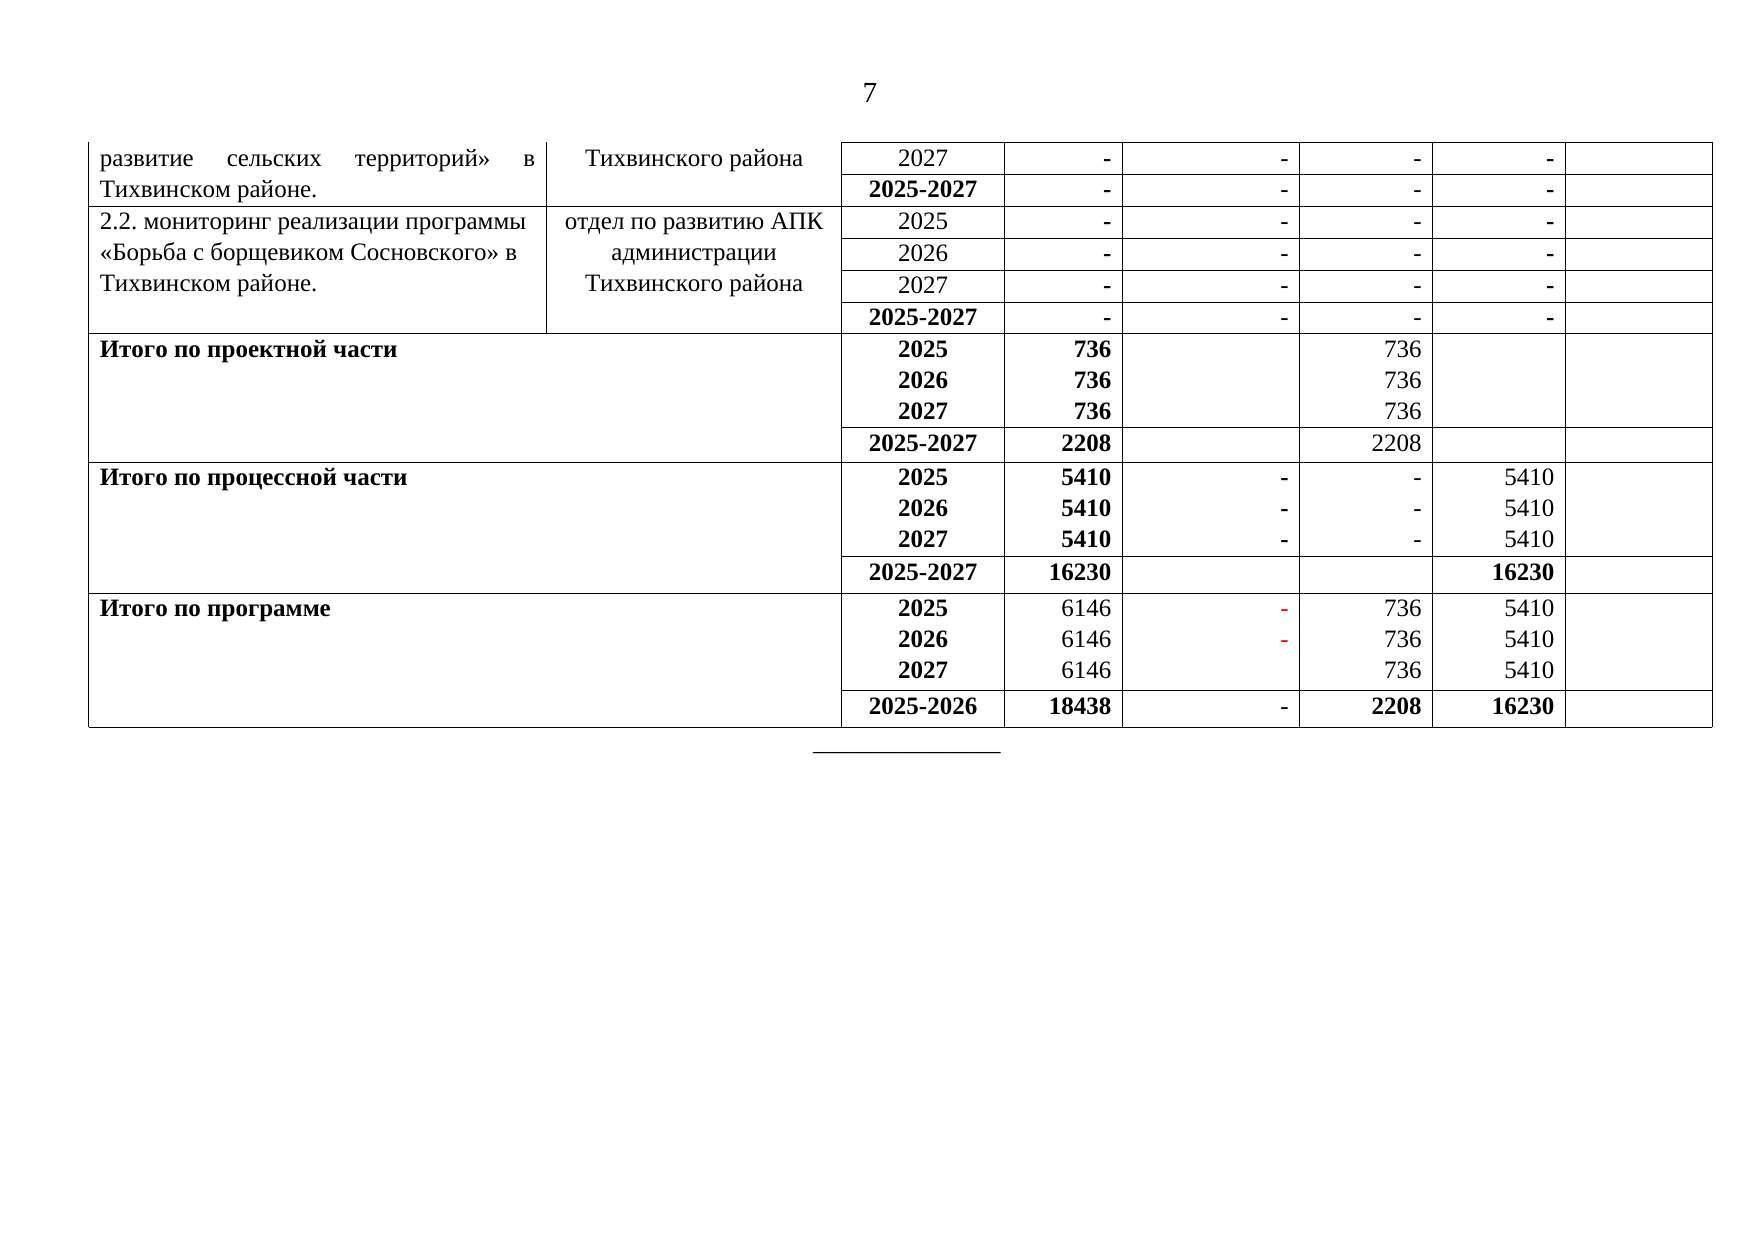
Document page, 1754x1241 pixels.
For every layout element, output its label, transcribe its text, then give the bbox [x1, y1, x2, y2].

table_cell Итого по процессной части [89, 463, 841, 593]
table_cell [1300, 557, 1432, 593]
table_cell 2025 2026 2027 [842, 594, 1004, 690]
table_cell 2.2. мониторинг реализации программы «Борьба с борщевиком Сосновского» в Тихвинском районе. [89, 207, 546, 333]
table_cell - [1123, 207, 1299, 238]
table_cell [1566, 557, 1712, 593]
table_cell - [1123, 143, 1299, 174]
table_cell - - [1123, 594, 1299, 690]
table_cell 5410 5410 5410 [1005, 463, 1122, 556]
table_cell 736 736 736 [1300, 594, 1432, 690]
table_cell - [1123, 175, 1299, 206]
table_cell 2208 [1300, 428, 1432, 462]
table_cell 2025-2027 [842, 557, 1004, 593]
table_cell [1566, 175, 1712, 206]
table_cell [1566, 303, 1712, 333]
table_cell [1123, 428, 1299, 462]
table_cell - [1123, 271, 1299, 301]
table_cell 2025 2026 2027 [842, 334, 1004, 427]
table_cell 5410 5410 5410 [1433, 594, 1565, 690]
table_cell 5410 5410 5410 [1433, 463, 1565, 556]
table_cell - [1300, 271, 1432, 301]
table_cell - [1005, 207, 1122, 238]
table_cell [1123, 334, 1299, 427]
table_cell 2027 [842, 143, 1004, 174]
table_cell 2025-2027 [842, 175, 1004, 206]
table_cell 16230 [1005, 557, 1122, 593]
table_cell 16230 [1433, 557, 1565, 593]
table_cell 2025 [842, 207, 1004, 238]
table_cell [1566, 271, 1712, 301]
table_cell 736 736 736 [1300, 334, 1432, 427]
table_cell - [1005, 143, 1122, 174]
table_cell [547, 207, 841, 333]
table_cell - - - [1300, 463, 1432, 556]
table_cell 2025 2026 2027 [842, 463, 1004, 556]
table_cell - [1300, 207, 1432, 238]
table_cell - [1123, 239, 1299, 269]
table_cell - [1300, 239, 1432, 269]
table_cell 2208 [1005, 428, 1122, 462]
table_cell - [1433, 143, 1565, 174]
table_cell - [1005, 271, 1122, 301]
table_cell [1433, 334, 1565, 427]
table_cell 736 736 736 [1005, 334, 1122, 427]
table_cell - [1433, 207, 1565, 238]
table_cell - [1433, 303, 1565, 333]
table_cell - [1433, 239, 1565, 269]
table_cell [1566, 463, 1712, 556]
table_cell - [1300, 303, 1432, 333]
table_cell - [1433, 175, 1565, 206]
table_cell 2025-2027 [842, 303, 1004, 333]
table_cell [1123, 557, 1299, 593]
text _______________ [89, 728, 1651, 756]
table_cell - [1005, 175, 1122, 206]
table_cell [1566, 239, 1712, 269]
table_cell Итого по программе [89, 594, 841, 727]
table_cell 2025-2026 [842, 691, 1004, 727]
table_cell [1566, 143, 1712, 174]
table_cell - [1300, 143, 1432, 174]
table_cell 6146 6146 6146 [1005, 594, 1122, 690]
table_cell Итого по проектной части [89, 334, 841, 462]
table_cell - [1005, 239, 1122, 269]
table_cell [1566, 691, 1712, 727]
table_cell - [1433, 271, 1565, 301]
table_cell 2027 [842, 271, 1004, 301]
table_cell - - - [1123, 463, 1299, 556]
table_cell 18438 [1005, 691, 1122, 727]
table_cell [1566, 594, 1712, 690]
table_cell [1566, 428, 1712, 462]
table_cell - [1123, 691, 1299, 727]
table_cell 2025-2027 [842, 428, 1004, 462]
table_cell [1566, 207, 1712, 238]
table_cell - [1123, 303, 1299, 333]
table_cell 16230 [1433, 691, 1565, 727]
table_cell 2208 [1300, 691, 1432, 727]
table_cell - [1005, 303, 1122, 333]
table_cell [1433, 428, 1565, 462]
table_cell [1566, 334, 1712, 427]
table_cell - [1300, 175, 1432, 206]
table_cell 2026 [842, 239, 1004, 269]
